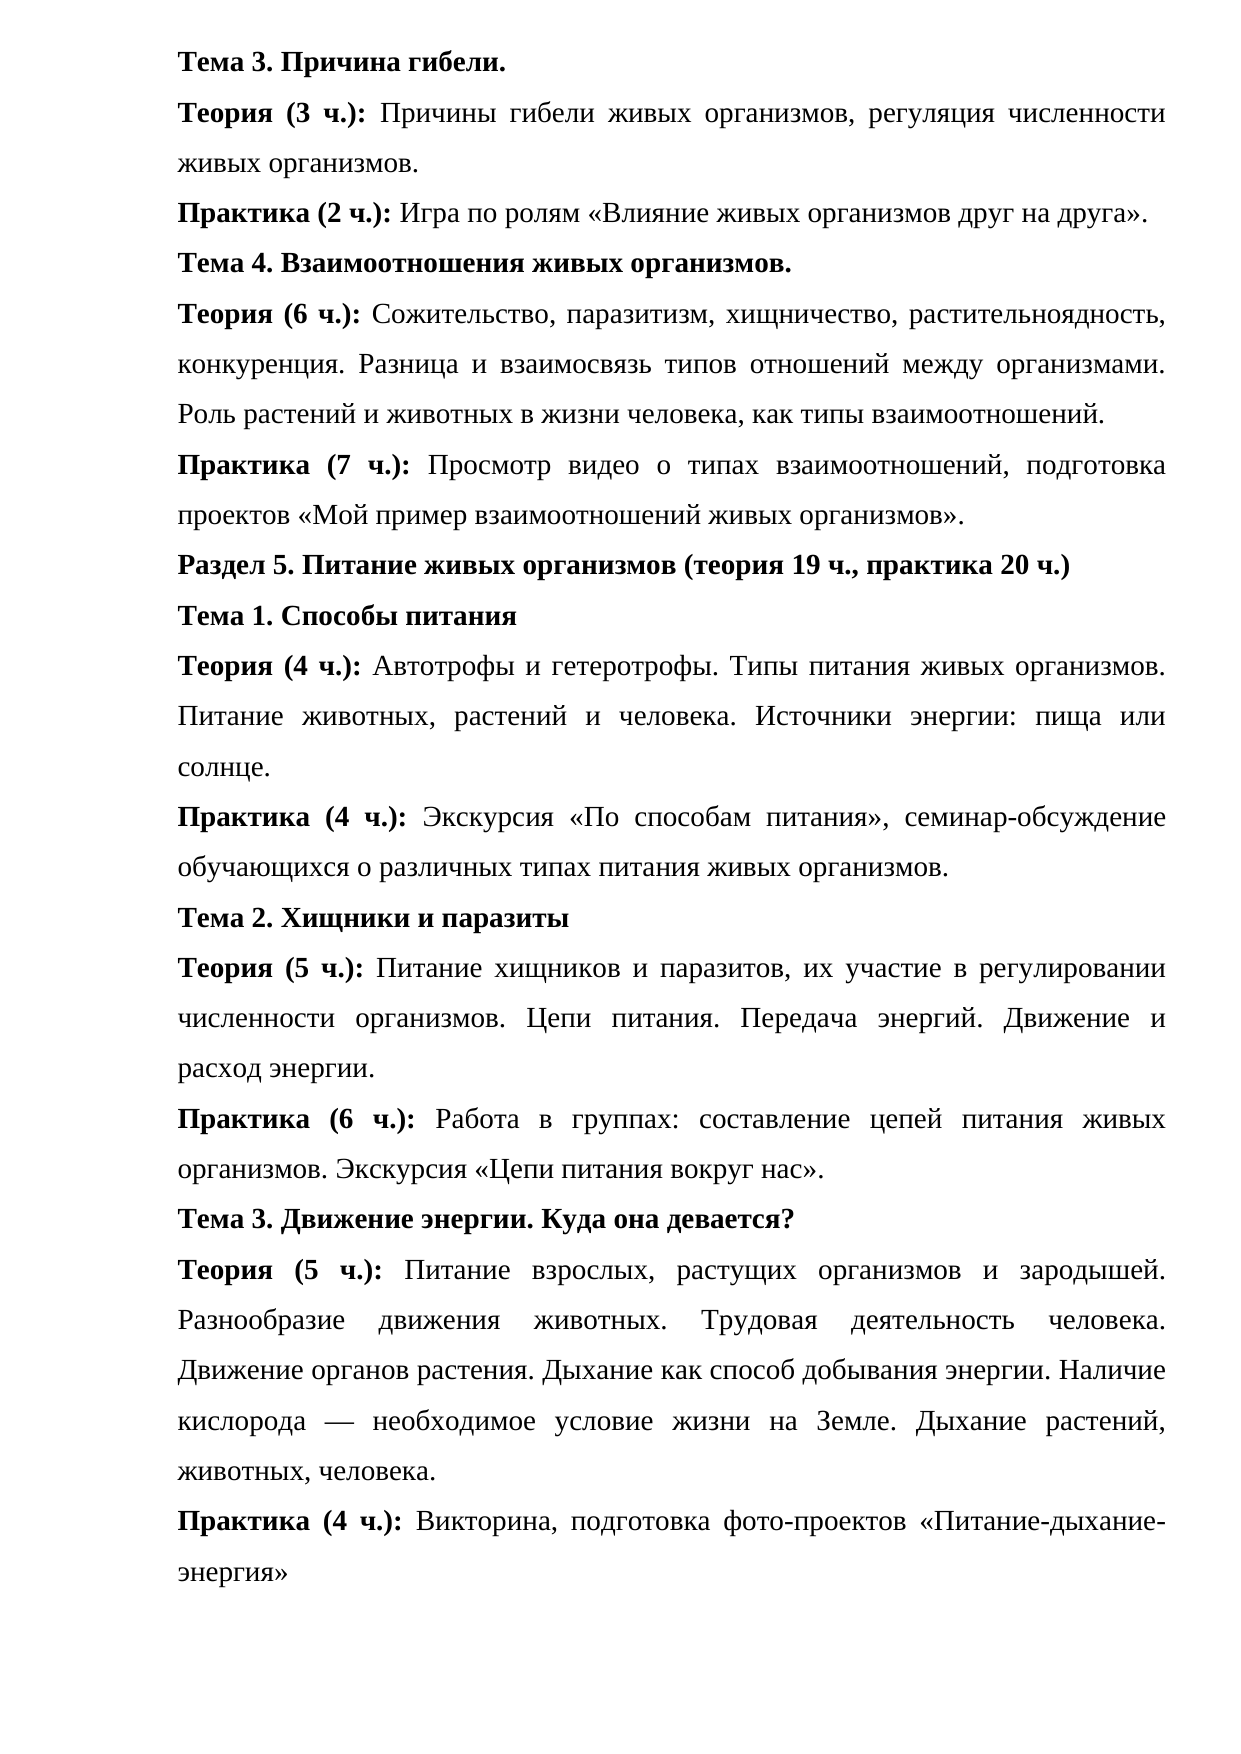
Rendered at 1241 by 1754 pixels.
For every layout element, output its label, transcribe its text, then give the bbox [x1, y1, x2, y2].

text Теория (4 ч.): Автотрофы и гетеротрофы. Типы питания живых организмов. Питание животных, растений и человека. Источники энергии: пища или солнце. [177, 648, 1167, 782]
text Тема 3. Причина гибели. [177, 44, 1167, 78]
text Практика (4 ч.): Экскурсия «По способам питания», семинар-обсуждение обучающихся о различных типах питания живых организмов. [177, 799, 1167, 883]
text Тема 4. Взаимоотношения живых организмов. [177, 246, 1167, 279]
text Практика (4 ч.): Викторина, подготовка фото-проектов «Питание-дыхание-энергия» [177, 1503, 1167, 1587]
text Теория (5 ч.): Питание хищников и паразитов, их участие в регулировании численности организмов. Цепи питания. Передача энергий. Движение и расход энергии. [177, 950, 1167, 1084]
text Теория (5 ч.): Питание взрослых, растущих организмов и зародышей. Разнообразие движения животных. Трудовая деятельность человека. Движение органов растения. Дыхание как способ добывания энергии. Наличие кислорода — необходимое условие жизни на Земле. Дыхание растений, животных, человека. [177, 1252, 1167, 1487]
text Тема 3. Движение энергии. Куда она девается? [177, 1202, 1167, 1235]
text Теория (6 ч.): Сожительство, паразитизм, хищничество, растительноядность, конкуренция. Разница и взаимосвязь типов отношений между организмами. Роль растений и животных в жизни человека, как типы взаимоотношений. [177, 296, 1167, 430]
text Практика (6 ч.): Работа в группах: составление цепей питания живых организмов. Экскурсия «Цепи питания вокруг нас». [177, 1101, 1167, 1185]
text Раздел 5. Питание живых организмов (теория 19 ч., практика 20 ч.) [177, 547, 1167, 581]
text Практика (2 ч.): Игра по ролям «Влияние живых организмов друг на друга». [177, 195, 1167, 229]
text Практика (7 ч.): Просмотр видео о типах взаимоотношений, подготовка проектов «Мой пример взаимоотношений живых организмов». [177, 447, 1167, 531]
text Тема 2. Хищники и паразиты [177, 900, 1167, 933]
text Теория (3 ч.): Причины гибели живых организмов, регуляция численности живых организмов. [177, 95, 1167, 178]
text Тема 1. Способы питания [177, 598, 1167, 631]
